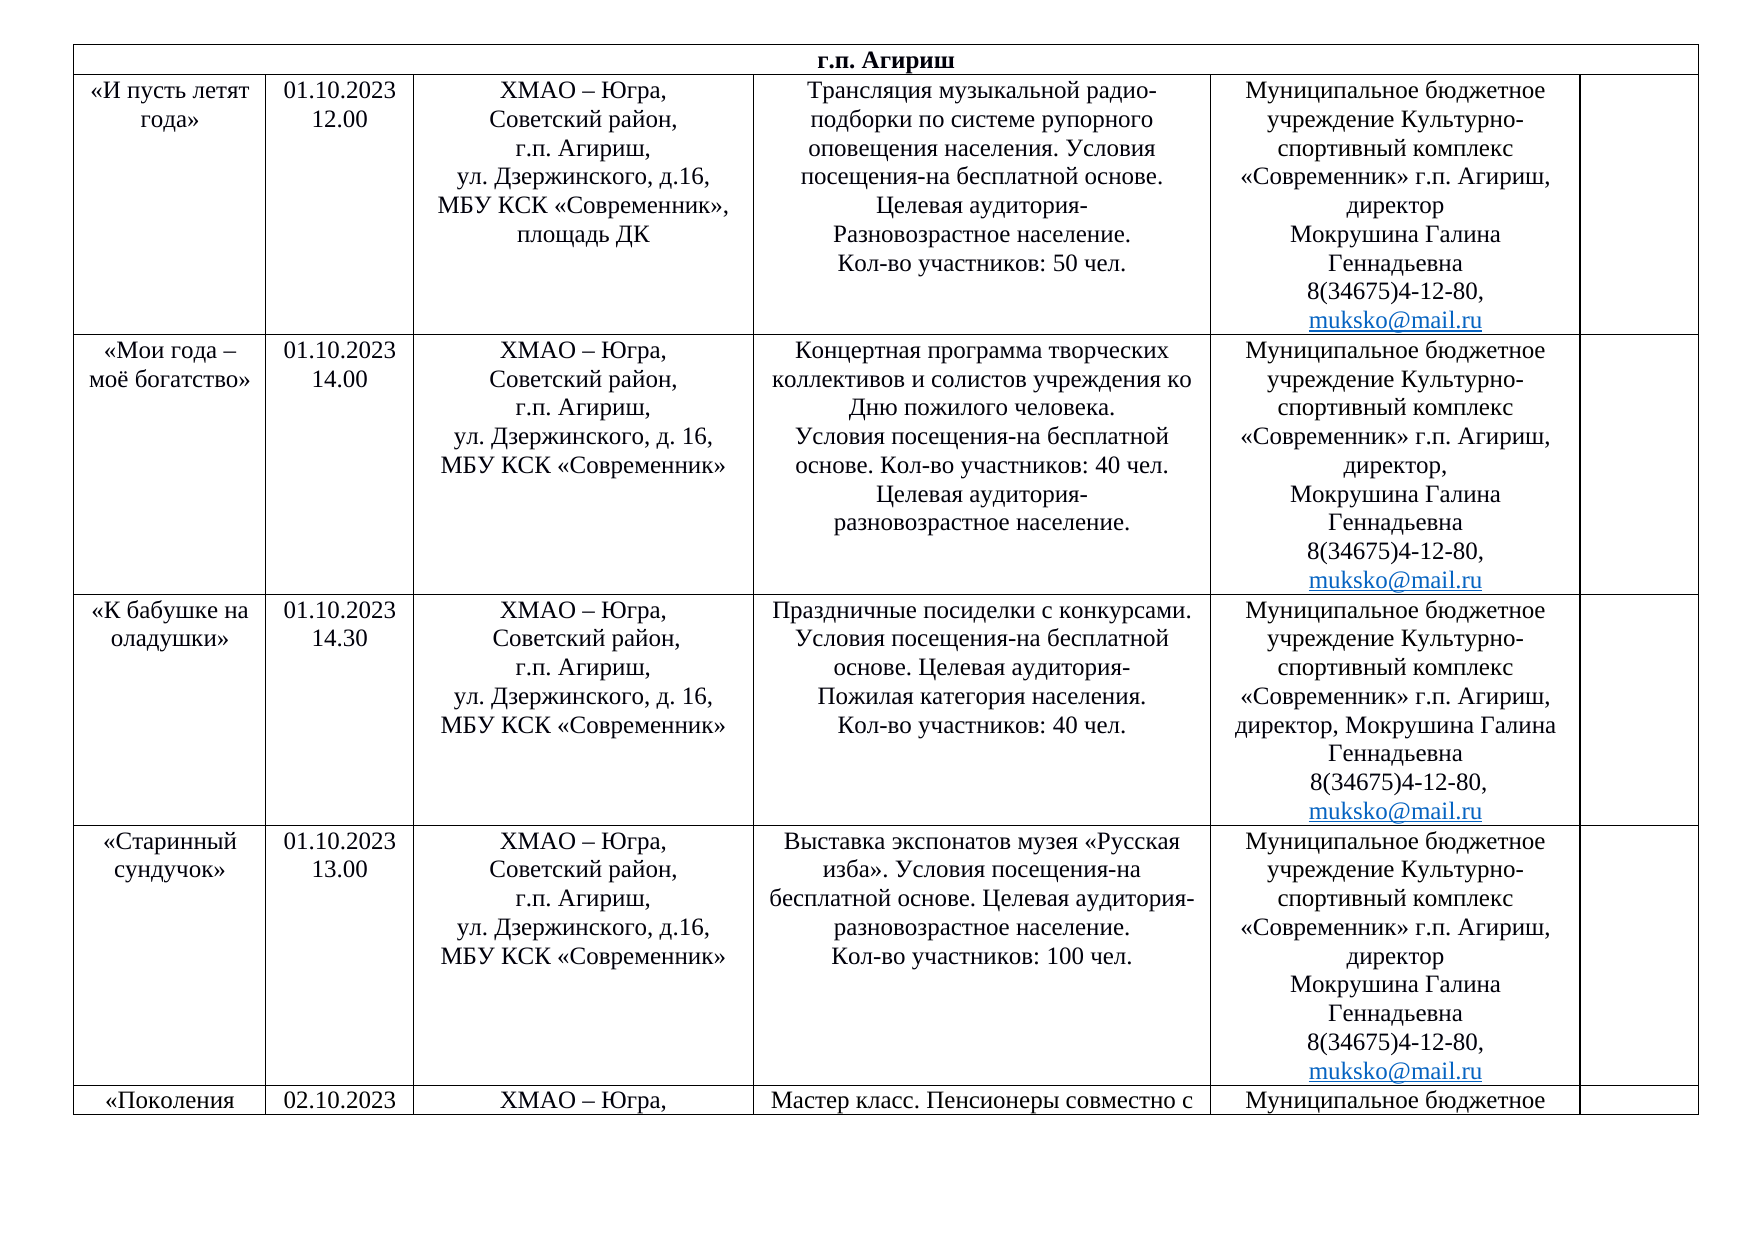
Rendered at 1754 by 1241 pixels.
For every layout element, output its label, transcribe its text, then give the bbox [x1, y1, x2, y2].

table_cell [1581, 1086, 1698, 1114]
table_cell Трансляция музыкальной радио-подборки по системе рупорного оповещения населения. Условия посещения-на бесплатной основе. Целевая аудитория- Разновозрастное население. Кол-во участников: 50 чел. [754, 75, 1210, 334]
table_cell Муниципальное бюджетное учреждение Культурно-спортивный комплекс «Современник» г.п. Агириш, директор, Мокрушина Галина Геннадьевна 8(34675)4-12-80, muksko@mail.ru [1211, 335, 1579, 594]
table_cell ХМАО – Югра, Советский район, г.п. Агириш, ул. Дзержинского, д. 16, МБУ КСК «Современник» [414, 595, 753, 825]
table_cell 01.10.2023 14.00 [266, 335, 413, 594]
table_cell Праздничные посиделки с конкурсами. Условия посещения-на бесплатной основе. Целевая аудитория- Пожилая категория населения. Кол-во участников: 40 чел. [754, 595, 1210, 825]
table_cell [1581, 826, 1698, 1084]
table_cell «Мои года – моё богатство» [74, 335, 265, 594]
table_cell Муниципальное бюджетное учреждение Культурно-спортивный комплекс «Современник» г.п. Агириш, директор Мокрушина Галина Геннадьевна 8(34675)4-12-80, muksko@mail.ru [1211, 826, 1579, 1084]
table_cell Муниципальное бюджетное учреждение Культурно-спортивный комплекс «Современник» г.п. Агириш, директор Мокрушина Галина Геннадьевна 8(34675)4-12-80, muksko@mail.ru [1211, 75, 1579, 334]
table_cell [1211, 1086, 1579, 1114]
table_cell Концертная программа творческих коллективов и солистов учреждения ко Дню пожилого человека. Условия посещения-на бесплатной основе. Кол-во участников: 40 чел. Целевая аудитория- разновозрастное население. [754, 335, 1210, 594]
table_cell «Поколения вместе» [74, 1086, 265, 1114]
table_cell ХМАО – Югра, Советский район, г.п. Агириш, ул. Дзержинского, д.16, МБУ КСК «Современник» [414, 826, 753, 1084]
table_cell [1581, 335, 1698, 594]
table_cell Выставка экспонатов музея «Русская изба». Условия посещения-на бесплатной основе. Целевая аудитория-разновозрастное население. Кол-во участников: 100 чел. [754, 826, 1210, 1084]
table_cell «И пусть летят года» [74, 75, 265, 334]
table_cell ХМАО – Югра, Советский район, г.п. Агириш, ул. Дзержинского, д. 16, МБУ КСК «Современник» [414, 335, 753, 594]
table_cell «Старинный сундучок» [74, 826, 265, 1084]
table_cell «К бабушке на оладушки» [74, 595, 265, 825]
table_cell [1581, 595, 1698, 825]
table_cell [414, 1086, 753, 1114]
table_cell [754, 1086, 1210, 1114]
table_cell 02.10.2023 15.00 [266, 1086, 413, 1114]
table_cell 01.10.2023 14.30 [266, 595, 413, 825]
table_cell 01.10.2023 13.00 [266, 826, 413, 1084]
table_cell [1581, 75, 1698, 334]
table_cell ХМАО – Югра, Советский район, г.п. Агириш, ул. Дзержинского, д.16, МБУ КСК «Современник», площадь ДК [414, 75, 753, 334]
table_cell 01.10.2023 12.00 [266, 75, 413, 334]
table_cell г.п. Агириш [74, 45, 1698, 74]
table_cell Муниципальное бюджетное учреждение Культурно-спортивный комплекс «Современник» г.п. Агириш, директор, Мокрушина Галина Геннадьевна 8(34675)4-12-80, muksko@mail.ru [1211, 595, 1579, 825]
